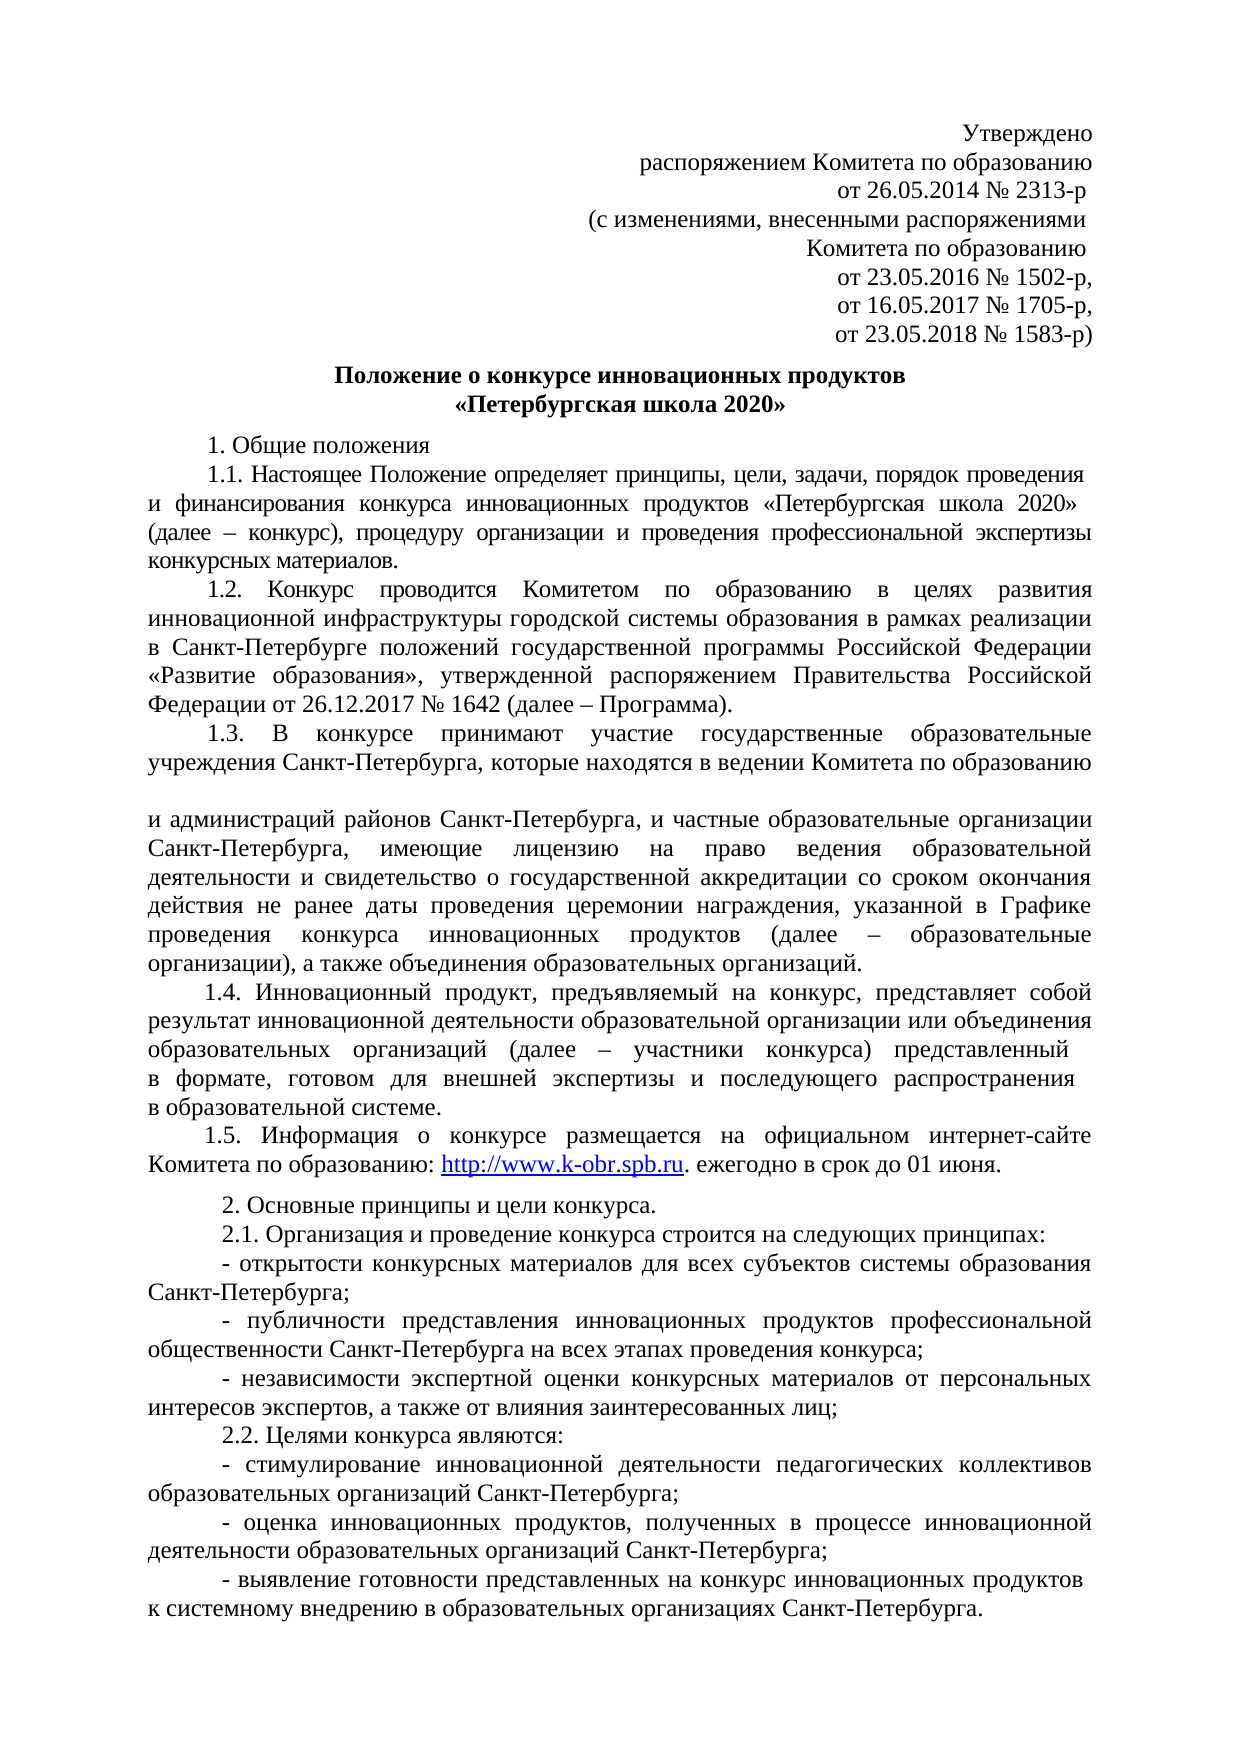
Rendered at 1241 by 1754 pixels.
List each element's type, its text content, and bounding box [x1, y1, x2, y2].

text - выявление готовности представленных на конкурс инновационных продуктов к системному внедрению в образовательных организациях Санкт-Петербурга. [148, 1564, 1092, 1622]
text Положение о конкурсе инновационных продуктов [148, 361, 1092, 389]
text - стимулирование инновационной деятельности педагогических коллективов образовательных организаций Санкт-Петербурга; [148, 1449, 1092, 1507]
text от 16.05.2017 № 1705-р, [148, 291, 1092, 319]
text 1. Общие положения [148, 431, 1092, 459]
text 1.3. В конкурсе принимают участие государственные образовательные учреждения Санкт-Петербурга, которые находятся в ведении Комитета по образованию и администраций районов Санкт-Петербурга, и частные образовательные организации Санкт-Петербурга, имеющие лицензию на право ведения образовательной деятельности и свидетельство о государственной аккредитации со сроком окончания действия не ранее даты проведения церемонии награждения, указанной в Графике проведения конкурса инновационных продуктов (далее – образовательные организации), а также объединения образовательных организаций. [148, 718, 1092, 977]
text - открытости конкурсных материалов для всех субъектов системы образования Санкт-Петербурга; [148, 1248, 1092, 1306]
text 2.1. Организация и проведение конкурса строится на следующих принципах: [148, 1219, 1092, 1248]
text распоряжением Комитета по образованию [148, 147, 1092, 176]
text 1.5. Информация о конкурсе размещается на официальном интернет-сайте Комитета по образованию: http://www.k-obr.spb.ru. ежегодно в срок до 01 июня. [148, 1121, 1092, 1178]
text 2. Основные принципы и цели конкурса. [148, 1191, 1092, 1219]
text 1.1. Настоящее Положение определяет принципы, цели, задачи, порядок проведения и финансирования конкурса инновационных продуктов «Петербургская школа 2020» (далее – конкурс), процедуру организации и проведения профессиональной экспертизы конкурсных материалов. [148, 459, 1092, 574]
text «Петербургская школа 2020» [148, 389, 1092, 418]
text от 26.05.2014 № 2313-р (с изменениями, внесенными распоряжениями Комитета по образованию от 23.05.2016 № 1502-р, [148, 176, 1092, 291]
text 1.2. Конкурс проводится Комитетом по образованию в целях развития инновационной инфраструктуры городской системы образования в рамках реализации в Санкт-Петербурге положений государственной программы Российской Федерации «Развитие образования», утвержденной распоряжением Правительства Российской Федерации от 26.12.2017 № 1642 (далее – Программа). [148, 574, 1092, 718]
text - независимости экспертной оценки конкурсных материалов от персональных интересов экспертов, а также от влияния заинтересованных лиц; [148, 1363, 1092, 1421]
text 1.4. Инновационный продукт, предъявляемый на конкурс, представляет собой результат инновационной деятельности образовательной организации или объединения образовательных организаций (далее – участники конкурса) представленный в формате, готовом для внешней экспертизы и последующего распространения в образовательной системе. [148, 977, 1092, 1121]
text от 23.05.2018 № 1583-р) [148, 319, 1092, 348]
text Утверждено [148, 118, 1092, 147]
text - публичности представления инновационных продуктов профессиональной общественности Санкт-Петербурга на всех этапах проведения конкурса; [148, 1306, 1092, 1363]
text 2.2. Целями конкурса являются: [148, 1421, 1092, 1449]
text - оценка инновационных продуктов, полученных в процессе инновационной деятельности образовательных организаций Санкт-Петербурга; [148, 1507, 1092, 1564]
